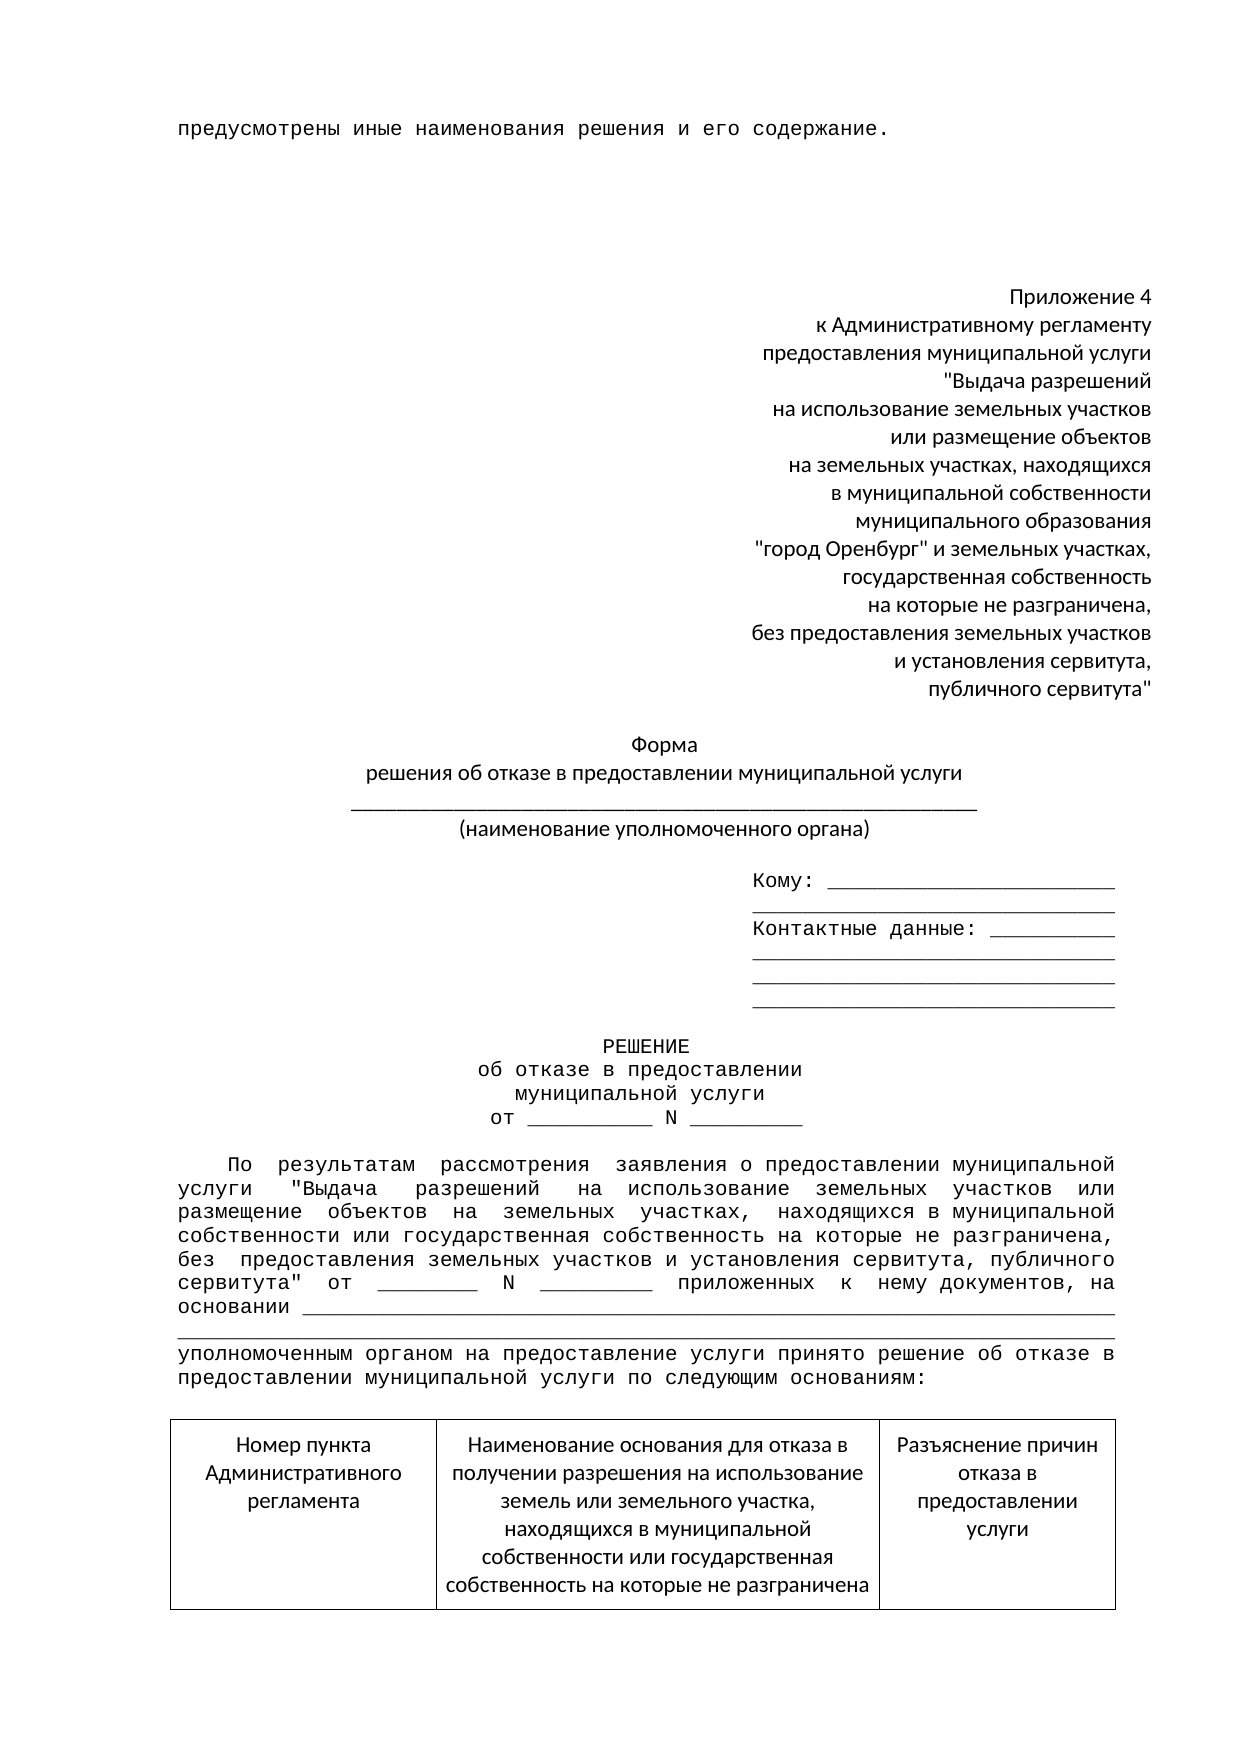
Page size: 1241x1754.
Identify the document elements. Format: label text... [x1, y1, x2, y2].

text или размещение объектов [177, 422, 1152, 450]
text публичного сервитута" [177, 674, 1152, 702]
text основании _________________________________________________________________ [177, 1296, 1152, 1319]
text решения об отказе в предоставлении муниципальной услуги [177, 758, 1152, 786]
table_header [171, 1420, 436, 1609]
text Приложение 4 [177, 282, 1152, 310]
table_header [880, 1420, 1115, 1609]
text уполномоченным органом на предоставление услуги принято решение об отказе в [177, 1343, 1152, 1367]
text государственная собственность [177, 562, 1152, 590]
text Форма [177, 730, 1152, 758]
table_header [437, 1420, 879, 1609]
text По результатам рассмотрения заявления о предоставлении муниципальной [177, 1154, 1152, 1178]
text муниципального образования [177, 506, 1152, 534]
text "Выдача разрешений [177, 366, 1152, 394]
text (наименование уполномоченного органа) [177, 814, 1152, 842]
text предоставления муниципальной услуги [177, 338, 1152, 366]
text "город Оренбург" и земельных участках, [177, 534, 1152, 562]
text Кому: _______________________ [177, 870, 1152, 894]
text в муниципальной собственности [177, 478, 1152, 506]
text сервитута" от ________ N _________ приложенных к нему документов, на [177, 1272, 1152, 1296]
text РЕШЕНИЕ [177, 1036, 1152, 1059]
text _____________________________ [177, 965, 1152, 988]
text и установления сервитута, [177, 646, 1152, 674]
text муниципальной услуги [177, 1083, 1152, 1107]
text ___________________________________________________________________________ [177, 1319, 1152, 1343]
text _______________________________________________________ [177, 786, 1152, 814]
text услуги "Выдача разрешений на использование земельных участков или [177, 1178, 1152, 1201]
text собственности или государственная собственность на которые не разграничена, [177, 1225, 1152, 1249]
text _____________________________ [177, 988, 1152, 1012]
text к Административному регламенту [177, 310, 1152, 338]
text Контактные данные: __________ [177, 918, 1152, 941]
text _____________________________ [177, 894, 1152, 918]
text _____________________________ [177, 941, 1152, 965]
text предоставлении муниципальной услуги по следующим основаниям: [177, 1367, 1152, 1391]
text от __________ N _________ [177, 1107, 1152, 1130]
text предусмотрены иные наименования решения и его содержание. [177, 118, 1152, 142]
text размещение объектов на земельных участках, находящихся в муниципальной [177, 1201, 1152, 1225]
text без предоставления земельных участков и установления сервитута, публичного [177, 1249, 1152, 1272]
text об отказе в предоставлении [177, 1059, 1152, 1083]
text без предоставления земельных участков [177, 618, 1152, 646]
text на использование земельных участков [177, 394, 1152, 422]
text на которые не разграничена, [177, 590, 1152, 618]
text на земельных участках, находящихся [177, 450, 1152, 478]
